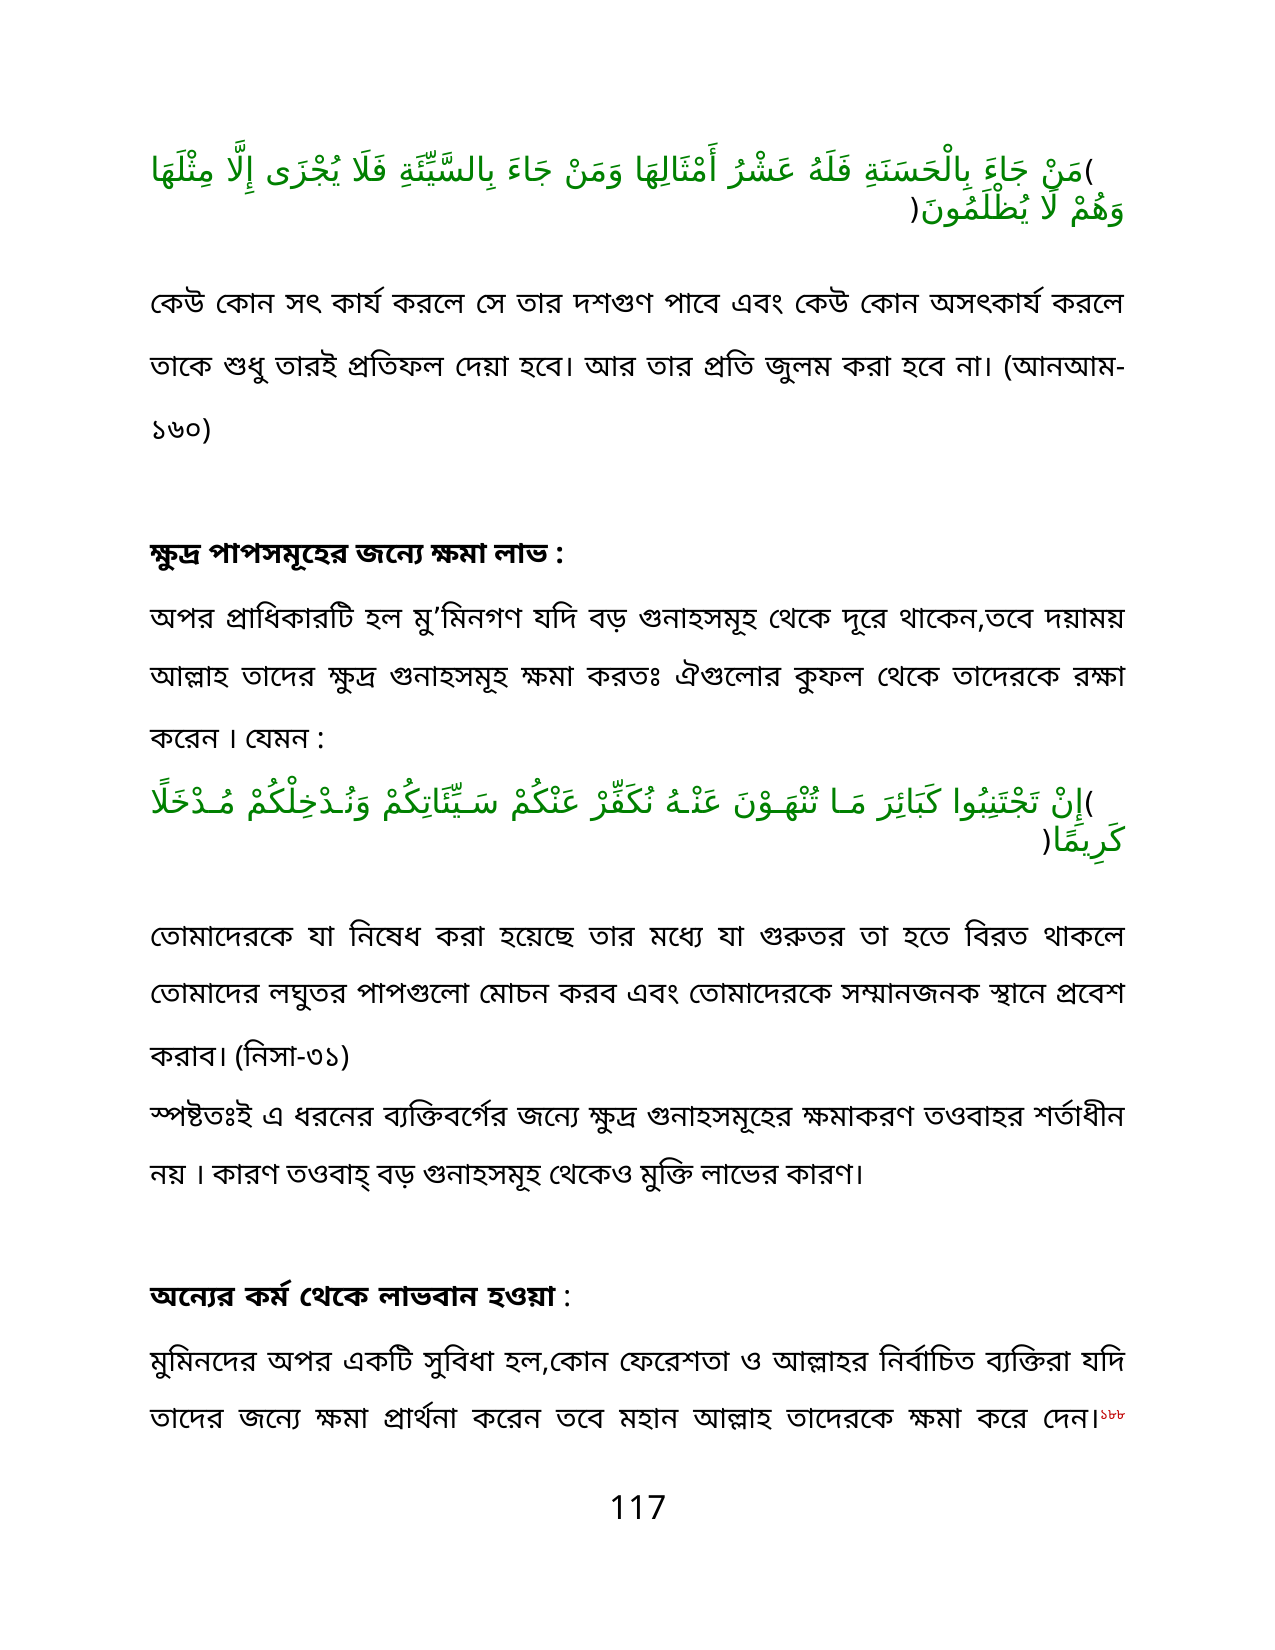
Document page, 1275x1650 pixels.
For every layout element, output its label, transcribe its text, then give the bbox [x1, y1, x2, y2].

text অন্যের কর্ম থেকে লাভবান হওয়া : [150, 1275, 1125, 1318]
text )مَنْ جَاءَ بِالْحَسَنَةِ فَلَهُ عَشْرُ أَمْثَالِهَا وَمَنْ جَاءَ بِالسَّيِّئَةِ فَلَا يُجْزَى إِلَّا مِثْلَهَا وَهُمْ لَا يُظْلَمُونَ( [150, 150, 1125, 228]
text ক্ষুদ্র পাপসমূহের জন্যে ক্ষমা লাভ : [150, 532, 1125, 575]
text )إِنْ تَجْتَنِبُوا كَبَائِرَ مَا تُنْهَوْنَ عَنْهُ نُكَفِّرْ عَنْكُمْ سَيِّئَاتِكُمْ وَنُدْخِلْكُمْ مُدْخَلًا كَرِيمًا( [150, 782, 1125, 860]
text অপর প্রাধিকারটি হল মু’মিনগণ যদি বড় গুনাহসমূহ থেকে দূরে থাকেন,তবে দয়াময় আল্লাহ তাদের ক্ষুদ্র গুনাহসমূহ ক্ষমা করতঃ ঐগুলোর কুফল থেকে তাদেরকে রক্ষা করেন । যেমন : [150, 597, 1125, 761]
text তোমাদেরকে যা নিষেধ করা হয়েছে তার মধ্যে যা গুরুতর তা হতে বিরত থাকলে তোমাদের লঘুতর পাপগুলো মোচন করব এবং তোমাদেরকে সম্মানজনক স্থানে প্রবেশ করাব। (নিসা-৩১) [150, 919, 1125, 1079]
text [150, 1340, 1125, 1441]
text কেউ কোন সৎ কার্য করলে সে তার দশগুণ পাবে এবং কেউ কোন অসৎকার্য করলে তাকে শুধু তারই প্রতিফল দেয়া হবে। আর তার প্রতি জুলম করা হবে না। (আনআম- ১৬০) [150, 287, 1125, 451]
text স্পষ্টতঃই এ ধরনের ব্যক্তিবর্গের জন্যে ক্ষুদ্র গুনাহসমূহের ক্ষমাকরণ তওবাহর শর্তাধীন নয় । কারণ তওবাহ্ বড় গুনাহসমূহ থেকেও মুক্তি লাভের কারণ। [150, 1100, 1125, 1197]
